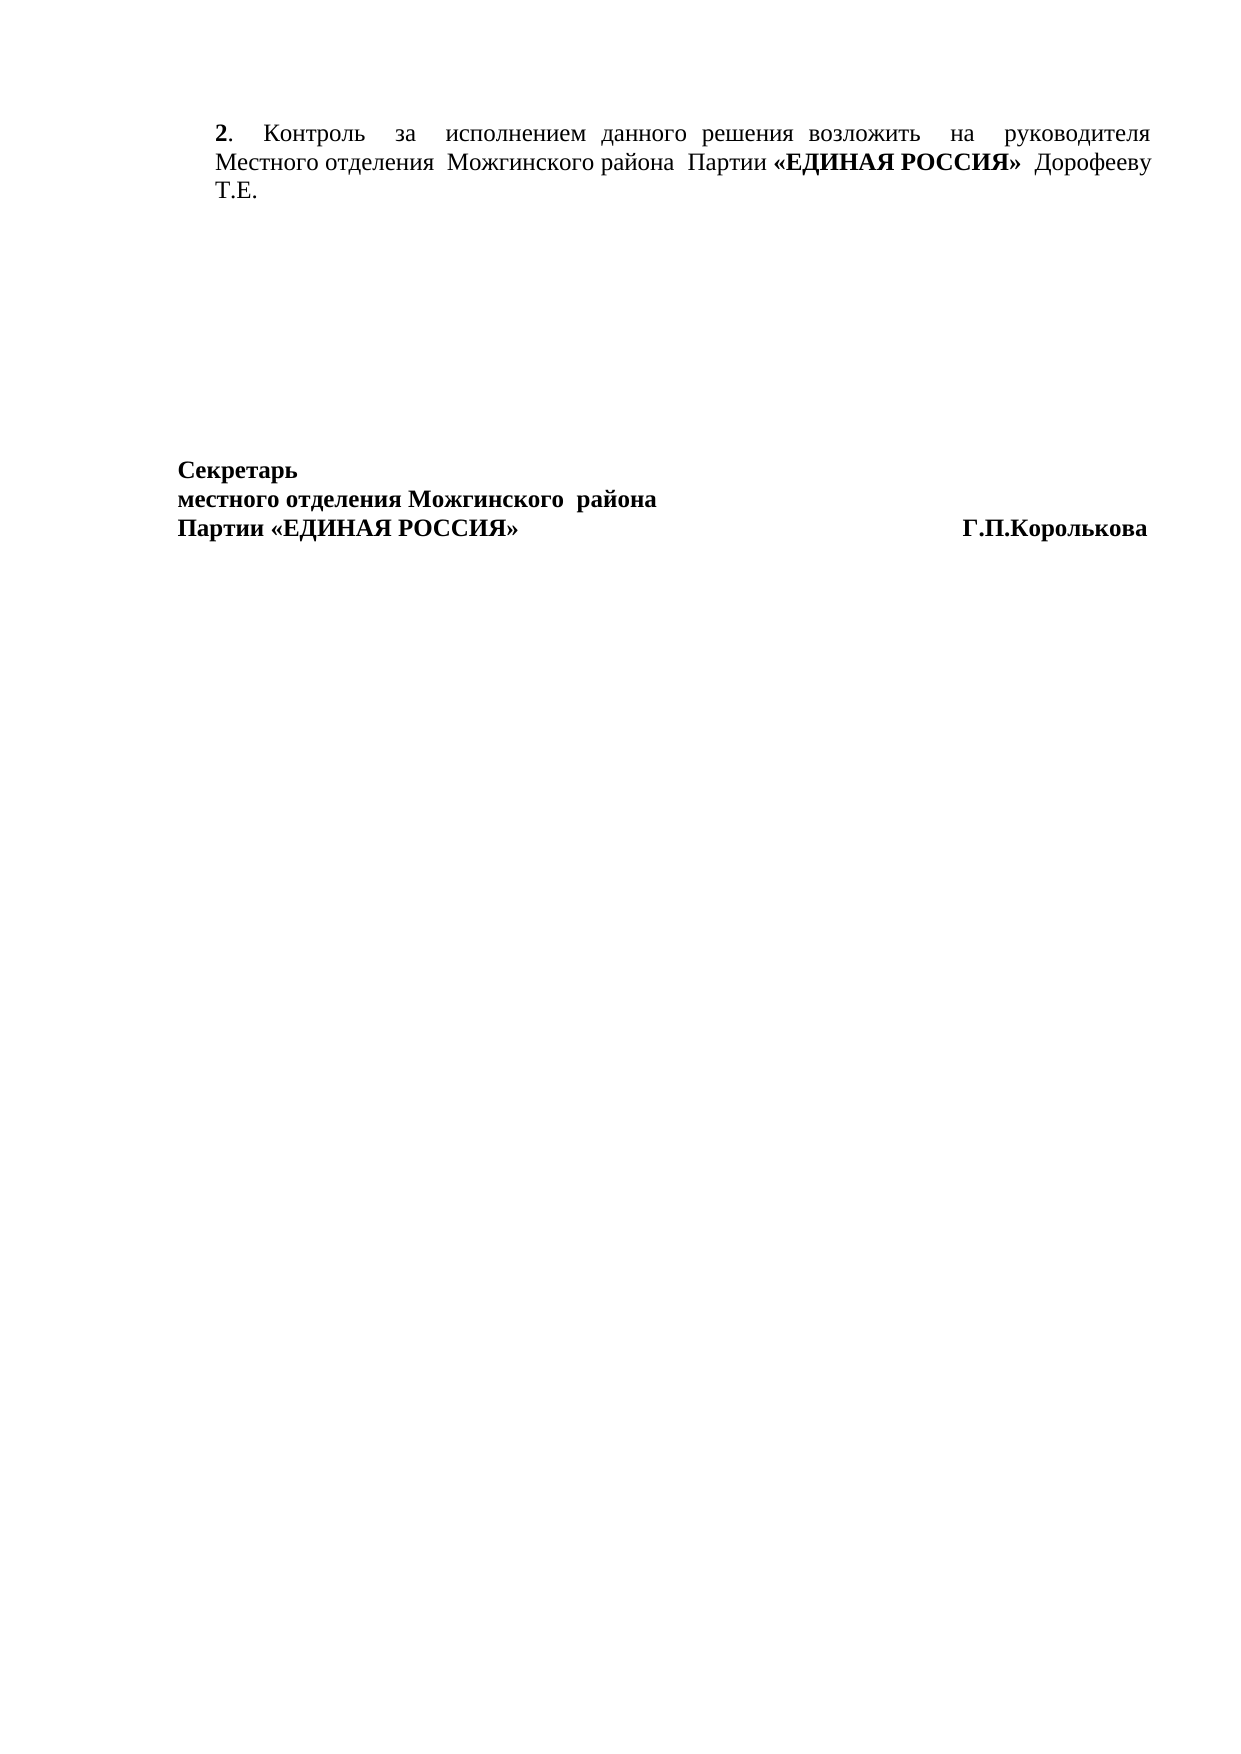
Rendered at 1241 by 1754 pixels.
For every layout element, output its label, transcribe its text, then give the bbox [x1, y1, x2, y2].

text Партии «ЕДИНАЯ РОССИЯ» Г.П.Королькова [177, 513, 1152, 542]
text Секретарь [177, 456, 1152, 484]
text 2. Контроль за исполнением данного решения возложить на руководителя Местного отделения Можгинского района Партии «ЕДИНАЯ РОССИЯ» Дорофееву Т.Е. [215, 118, 1152, 204]
text местного отделения Можгинского района [177, 484, 1152, 513]
